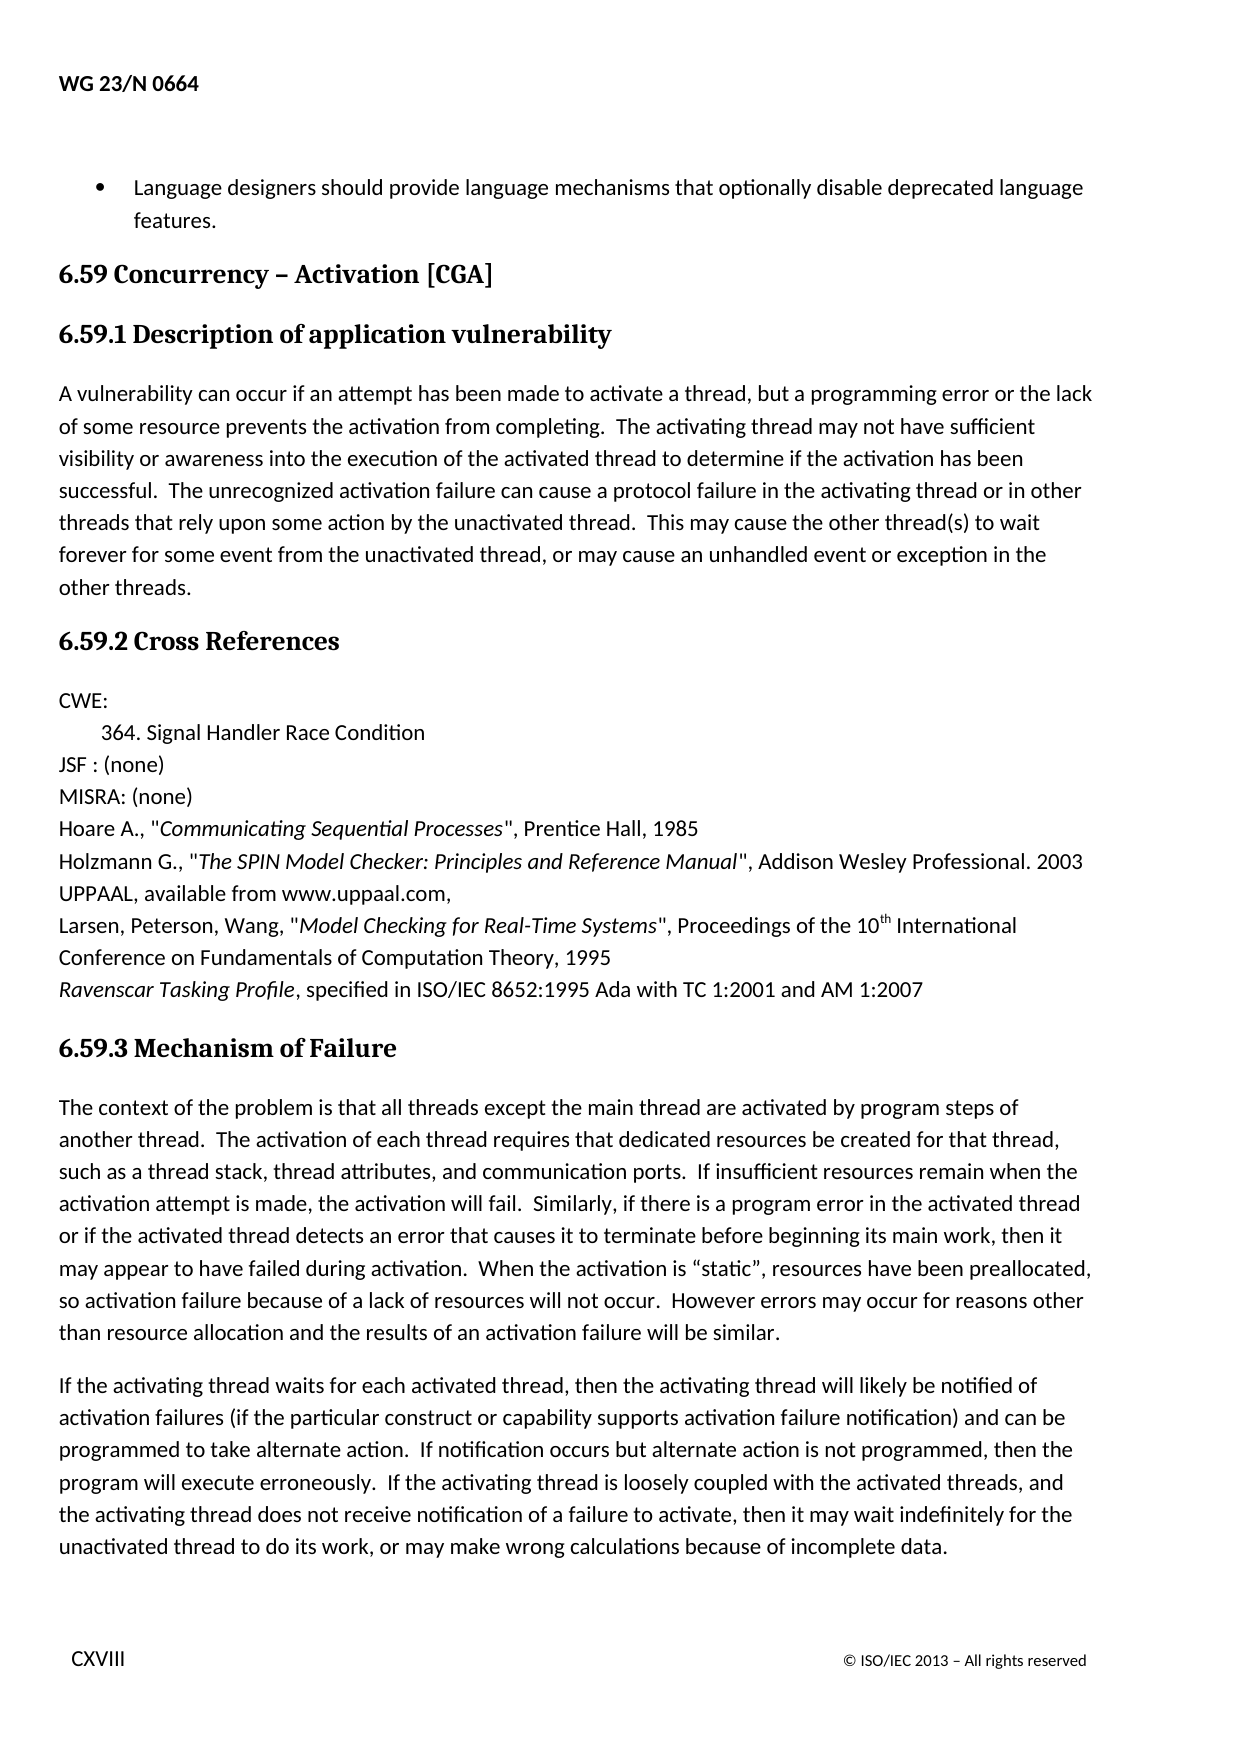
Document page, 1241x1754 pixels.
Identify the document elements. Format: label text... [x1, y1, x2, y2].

subtitle 6.59 Concurrency – Activation [CGA] [58, 259, 1099, 290]
text CWE: [58, 686, 1099, 714]
text Larsen, Peterson, Wang, "Model Checking for Real-Time Systems", Proceedings of the 10th International Conference on Fundamentals of Computation Theory, 1995 [58, 911, 1099, 971]
text UPPAAL, available from www.uppaal.com, [58, 879, 1099, 907]
text 364. Signal Handler Race Condition [58, 718, 1099, 746]
text Ravenscar Tasking Profile, specified in ISO/IEC 8652:1995 Ada with TC 1:2001 and AM 1:2007 [58, 976, 1099, 1003]
text MISRA: (none) [58, 782, 1099, 810]
text The context of the problem is that all threads except the main thread are activated by program steps of another thread. The activation of each thread requires that dedicated resources be created for that thread, such as a thread stack, thread attributes, and communication ports. If insufficient resources remain when the activation attempt is made, the activation will fail. Similarly, if there is a program error in the activated thread or if the activated thread detects an error that causes it to terminate before beginning its main work, then it may appear to have failed during activation. When the activation is “static”, resources have been preallocated, so activation failure because of a lack of resources will not occur. However errors may occur for reasons other than resource allocation and the results of an activation failure will be similar. [58, 1093, 1099, 1346]
text JSF : (none) [58, 750, 1099, 778]
text Hoare A., "Communicating Sequential Processes", Prentice Hall, 1985 [58, 814, 1099, 843]
text If the activating thread waits for each activated thread, then the activating thread will likely be notified of activation failures (if the particular construct or capability supports activation failure notification) and can be programmed to take alternate action. If notification occurs but alternate action is not programmed, then the program will execute erroneously. If the activating thread is loosely coupled with the activated threads, and the activating thread does not receive notification of a failure to activate, then it may wait indefinitely for the unactivated thread to do its work, or may make wrong calculations because of incomplete data. [58, 1371, 1099, 1560]
list Language designers should provide language mechanisms that optionally disable deprecated language features. [96, 173, 1099, 234]
subtitle 6.59.1 Description of application vulnerability [58, 319, 1099, 351]
text A vulnerability can occur if an attempt has been made to activate a thread, but a programming error or the lack of some resource prevents the activation from completing. The activating thread may not have sufficient visibility or awareness into the execution of the activated thread to determine if the activation has been successful. The unrecognized activation failure can cause a protocol failure in the activating thread or in other threads that rely upon some action by the unactivated thread. This may cause the other thread(s) to wait forever for some event from the unactivated thread, or may cause an unhandled event or exception in the other threads. [58, 379, 1099, 601]
subtitle 6.59.2 Cross References [58, 626, 1099, 657]
text Holzmann G., "The SPIN Model Checker: Principles and Reference Manual", Addison Wesley Professional. 2003 [58, 847, 1099, 875]
subtitle 6.59.3 Mechanism of Failure [58, 1033, 1099, 1064]
